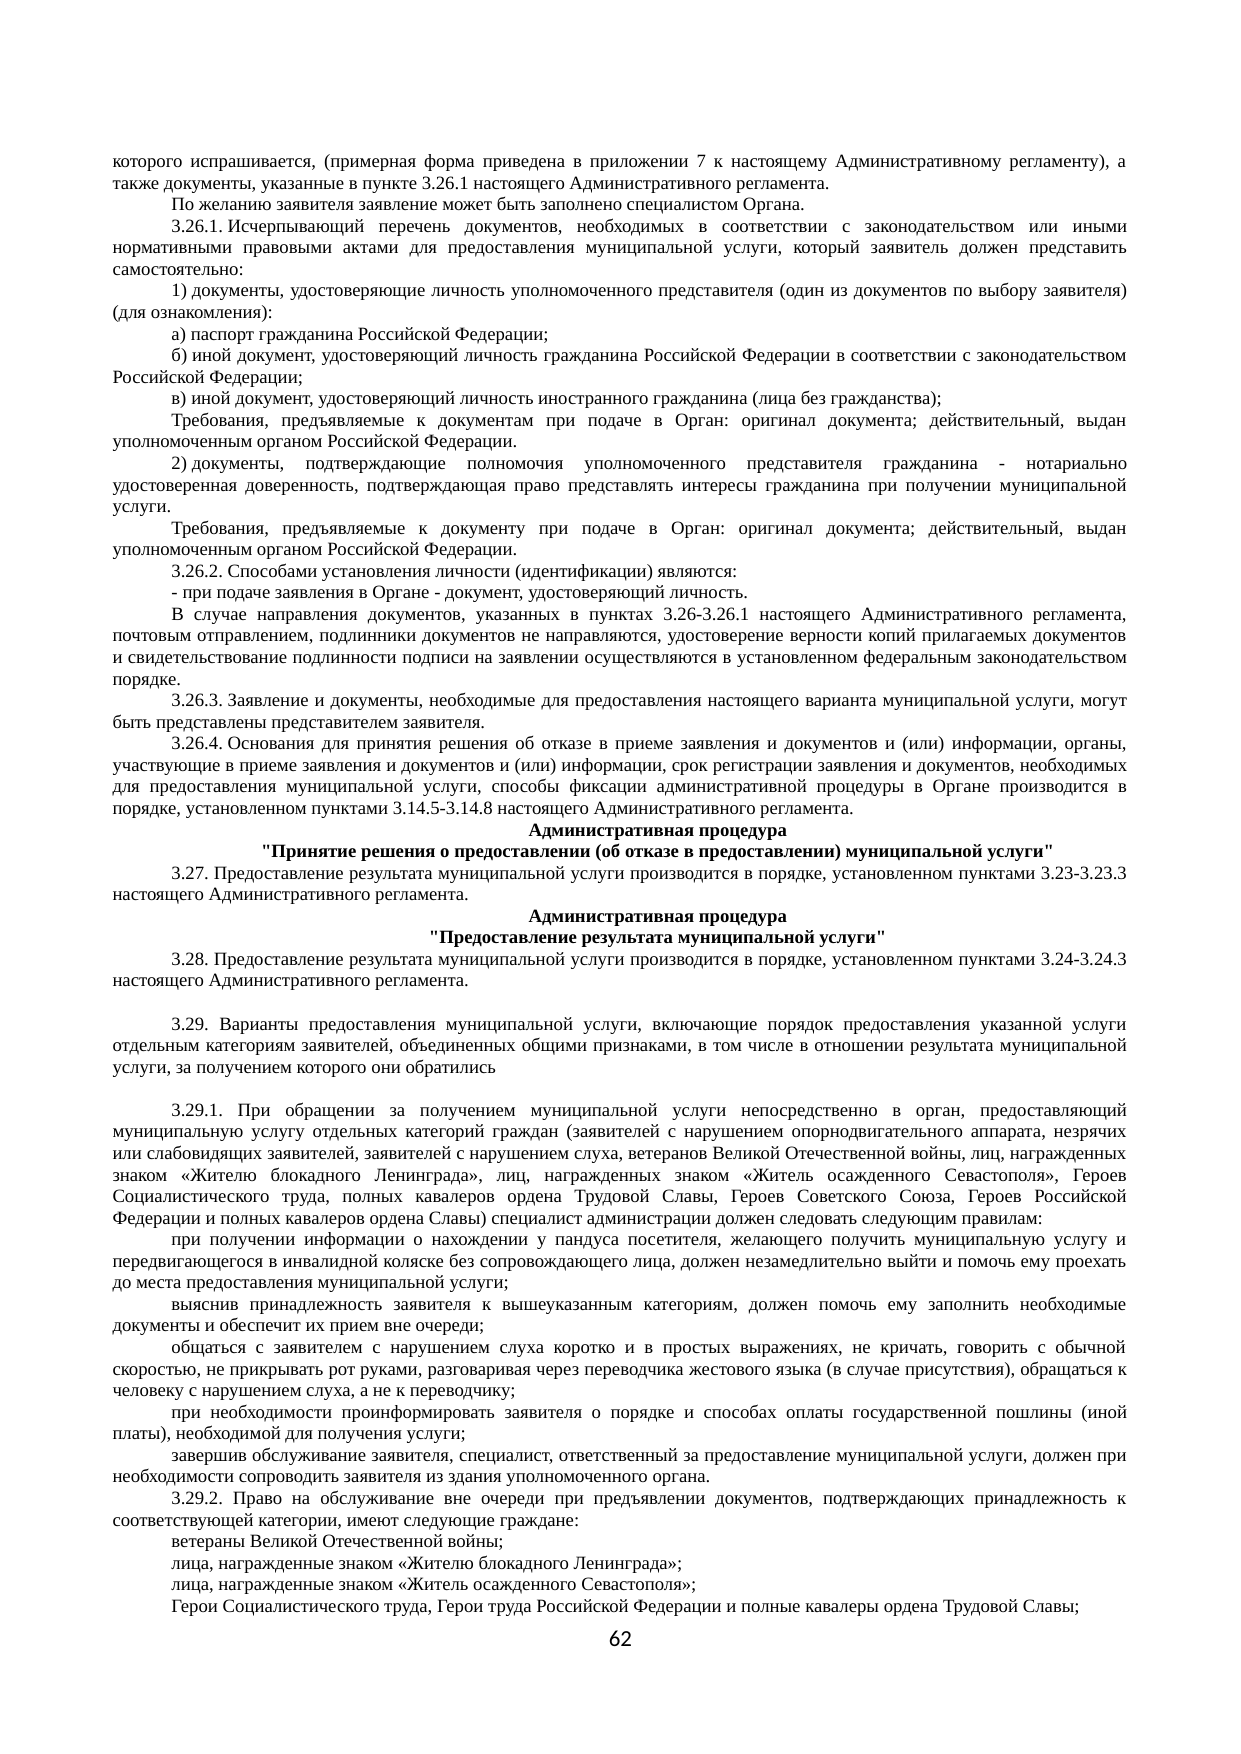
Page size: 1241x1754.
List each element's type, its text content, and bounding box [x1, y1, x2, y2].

text 3.29. Варианты предоставления муниципальной услуги, включающие порядок предоставления указанной услуги отдельным категориям заявителей, объединенных общими признаками, в том числе в отношении результата муниципальной услуги, за получением которого они обратились [112, 1012, 1128, 1077]
text общаться с заявителем с нарушением слуха коротко и в простых выражениях, не кричать, говорить с обычной скоростью, не прикрывать рот руками, разговаривая через переводчика жестового языка (в случае присутствия), обращаться к человеку с нарушением слуха, а не к переводчику; [112, 1336, 1128, 1401]
text В случае направления документов, указанных в пунктах 3.26-3.26.1 настоящего Административного регламента, почтовым отправлением, подлинники документов не направляются, удостоверение верности копий прилагаемых документов и свидетельствование подлинности подписи на заявлении осуществляются в установленном федеральным законодательством порядке. [112, 603, 1128, 689]
text ветераны Великой Отечественной войны; [112, 1530, 1128, 1552]
text 3.26.2. Способами установления личности (идентификации) являются: [112, 560, 1128, 581]
text а) паспорт гражданина Российской Федерации; [112, 322, 1128, 344]
text 3.26.3. Заявление и документы, необходимые для предоставления настоящего варианта муниципальной услуги, могут быть представлены представителем заявителя. [112, 689, 1128, 732]
text завершив обслуживание заявителя, специалист, ответственный за предоставление муниципальной услуги, должен при необходимости сопроводить заявителя из здания уполномоченного органа. [112, 1444, 1128, 1487]
text Требования, предъявляемые к документу при подаче в Орган: оригинал документа; действительный, выдан уполномоченным органом Российской Федерации. [112, 517, 1128, 560]
text Административная процедура [112, 905, 1128, 926]
text 3.26.4. Основания для принятия решения об отказе в приеме заявления и документов и (или) информации, органы, участвующие в приеме заявления и документов и (или) информации, срок регистрации заявления и документов, необходимых для предоставления муниципальной услуги, способы фиксации административной процедуры в Органе производится в порядке, установленном пунктами 3.14.5-3.14.8 настоящего Административного регламента. [112, 732, 1128, 818]
text 3.29.2. Право на обслуживание вне очереди при предъявлении документов, подтверждающих принадлежность к соответствующей категории, имеют следующие граждане: [112, 1487, 1128, 1530]
text 3.26.1. Исчерпывающий перечень документов, необходимых в соответствии с законодательством или иными нормативными правовыми актами для предоставления муниципальной услуги, который заявитель должен представить самостоятельно: [112, 215, 1128, 279]
text Требования, предъявляемые к документам при подаче в Орган: оригинал документа; действительный, выдан уполномоченным органом Российской Федерации. [112, 409, 1128, 452]
text б) иной документ, удостоверяющий личность гражданина Российской Федерации в соответствии с законодательством Российской Федерации; [112, 344, 1128, 387]
text 1) документы, удостоверяющие личность уполномоченного представителя (один из документов по выбору заявителя) (для ознакомления): [112, 279, 1128, 322]
text По желанию заявителя заявление может быть заполнено специалистом Органа. [112, 193, 1128, 215]
text при получении информации о нахождении у пандуса посетителя, желающего получить муниципальную услугу и передвигающегося в инвалидной коляске без сопровождающего лица, должен незамедлительно выйти и помочь ему проехать до места предоставления муниципальной услуги; [112, 1228, 1128, 1293]
text "Принятие решения о предоставлении (об отказе в предоставлении) муниципальной услуги" [112, 840, 1128, 862]
text в) иной документ, удостоверяющий личность иностранного гражданина (лица без гражданства); [112, 387, 1128, 409]
text 2) документы, подтверждающие полномочия уполномоченного представителя гражданина - нотариально удостоверенная доверенность, подтверждающая право представлять интересы гражданина при получении муниципальной услуги. [112, 452, 1128, 517]
text Герои Социалистического труда, Герои труда Российской Федерации и полные кавалеры ордена Трудовой Славы; [112, 1595, 1128, 1616]
text 3.28. Предоставление результата муниципальной услуги производится в порядке, установленном пунктами 3.24-3.24.3 настоящего Административного регламента. [112, 948, 1128, 991]
text "Предоставление результата муниципальной услуги" [112, 926, 1128, 948]
text - при подаче заявления в Органе - документ, удостоверяющий личность. [112, 581, 1128, 603]
text 3.29.1. При обращении за получением муниципальной услуги непосредственно в орган, предоставляющий муниципальную услугу отдельных категорий граждан (заявителей с нарушением опорнодвигательного аппарата, незрячих или слабовидящих заявителей, заявителей с нарушением слуха, ветеранов Великой Отечественной войны, лиц, награжденных знаком «Жителю блокадного Ленинграда», лиц, награжденных знаком «Житель осажденного Севастополя», Героев Социалистического труда, полных кавалеров ордена Трудовой Славы, Героев Советского Союза, Героев Российской Федерации и полных кавалеров ордена Славы) специалист администрации должен следовать следующим правилам: [112, 1099, 1128, 1228]
text выяснив принадлежность заявителя к вышеуказанным категориям, должен помочь ему заполнить необходимые документы и обеспечит их прием вне очереди; [112, 1293, 1128, 1336]
text при необходимости проинформировать заявителя о порядке и способах оплаты государственной пошлины (иной платы), необходимой для получения услуги; [112, 1401, 1128, 1444]
text лица, награжденные знаком «Житель осажденного Севастополя»; [112, 1573, 1128, 1595]
text Административная процедура [112, 818, 1128, 840]
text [112, 150, 1128, 193]
text лица, награжденные знаком «Жителю блокадного Ленинграда»; [112, 1552, 1128, 1573]
text 3.27. Предоставление результата муниципальной услуги производится в порядке, установленном пунктами 3.23-3.23.3 настоящего Административного регламента. [112, 862, 1128, 905]
